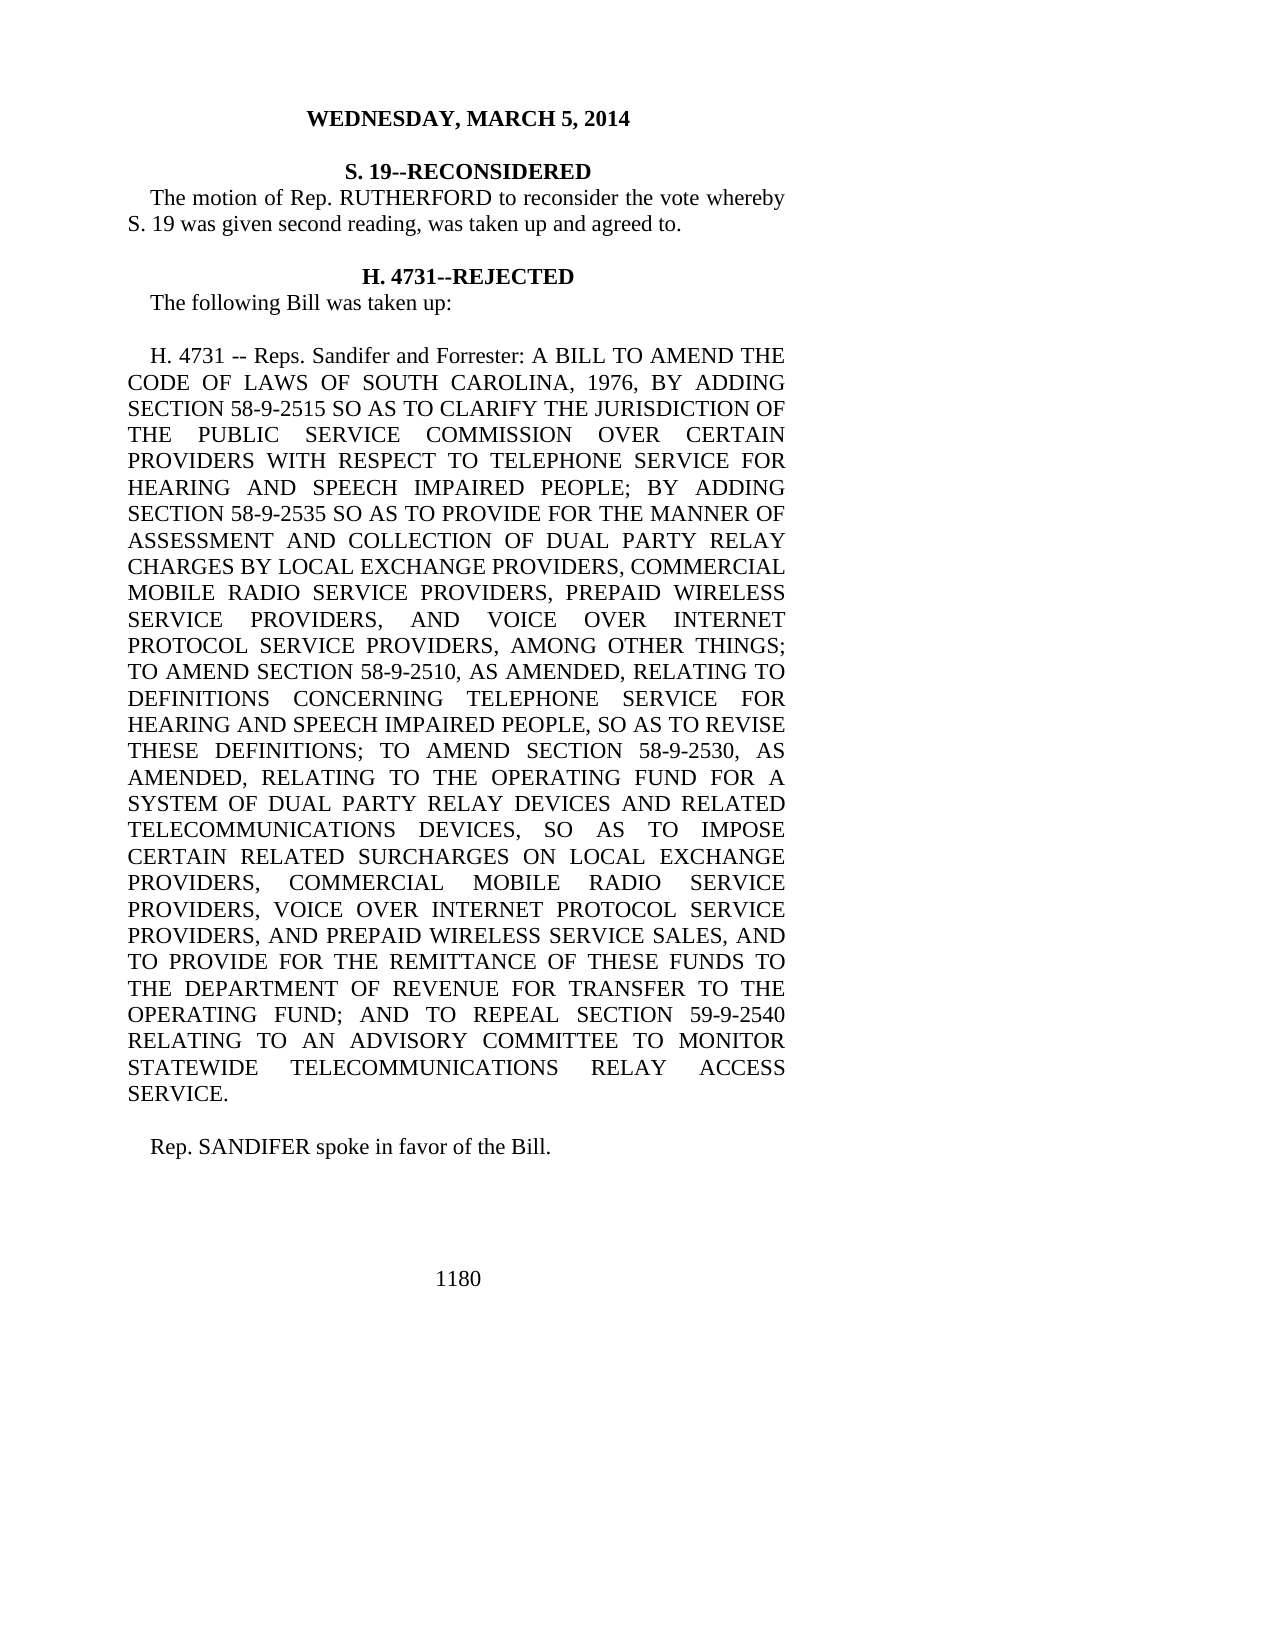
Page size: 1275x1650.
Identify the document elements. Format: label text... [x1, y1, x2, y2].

text The following Bill was taken up: [127, 289, 786, 316]
text H. 4731 -- Reps. Sandifer and Forrester: A BILL TO AMEND THE CODE OF LAWS OF SOUTH CAROLINA, 1976, BY ADDING SECTION 58-9-2515 SO AS TO CLARIFY THE JURISDICTION OF THE PUBLIC SERVICE COMMISSION OVER CERTAIN PROVIDERS WITH RESPECT TO TELEPHONE SERVICE FOR HEARING AND SPEECH IMPAIRED PEOPLE; BY ADDING SECTION 58-9-2535 SO AS TO PROVIDE FOR THE MANNER OF ASSESSMENT AND COLLECTION OF DUAL PARTY RELAY CHARGES BY LOCAL EXCHANGE PROVIDERS, COMMERCIAL MOBILE RADIO SERVICE PROVIDERS, PREPAID WIRELESS SERVICE PROVIDERS, AND VOICE OVER INTERNET PROTOCOL SERVICE PROVIDERS, AMONG OTHER THINGS; TO AMEND SECTION 58-9-2510, AS AMENDED, RELATING TO DEFINITIONS CONCERNING TELEPHONE SERVICE FOR HEARING AND SPEECH IMPAIRED PEOPLE, SO AS TO REVISE THESE DEFINITIONS; TO AMEND SECTION 58-9-2530, AS AMENDED, RELATING TO THE OPERATING FUND FOR A SYSTEM OF DUAL PARTY RELAY DEVICES AND RELATED TELECOMMUNICATIONS DEVICES, SO AS TO IMPOSE CERTAIN RELATED SURCHARGES ON LOCAL EXCHANGE PROVIDERS, COMMERCIAL MOBILE RADIO SERVICE PROVIDERS, VOICE OVER INTERNET PROTOCOL SERVICE PROVIDERS, AND PREPAID WIRELESS SERVICE SALES, AND TO PROVIDE FOR THE REMITTANCE OF THESE FUNDS TO THE DEPARTMENT OF REVENUE FOR TRANSFER TO THE OPERATING FUND; AND TO REPEAL SECTION 59-9-2540 RELATING TO AN ADVISORY COMMITTEE TO MONITOR STATEWIDE TELECOMMUNICATIONS RELAY ACCESS SERVICE. [127, 342, 786, 1106]
text H. 4731--REJECTED [127, 263, 786, 289]
text The motion of Rep. RUTHERFORD to reconsider the vote whereby S. 19 was given second reading, was taken up and agreed to. [127, 184, 786, 237]
text S. 19--RECONSIDERED [127, 158, 786, 184]
text Rep. SANDIFER spoke in favor of the Bill. [127, 1133, 786, 1159]
